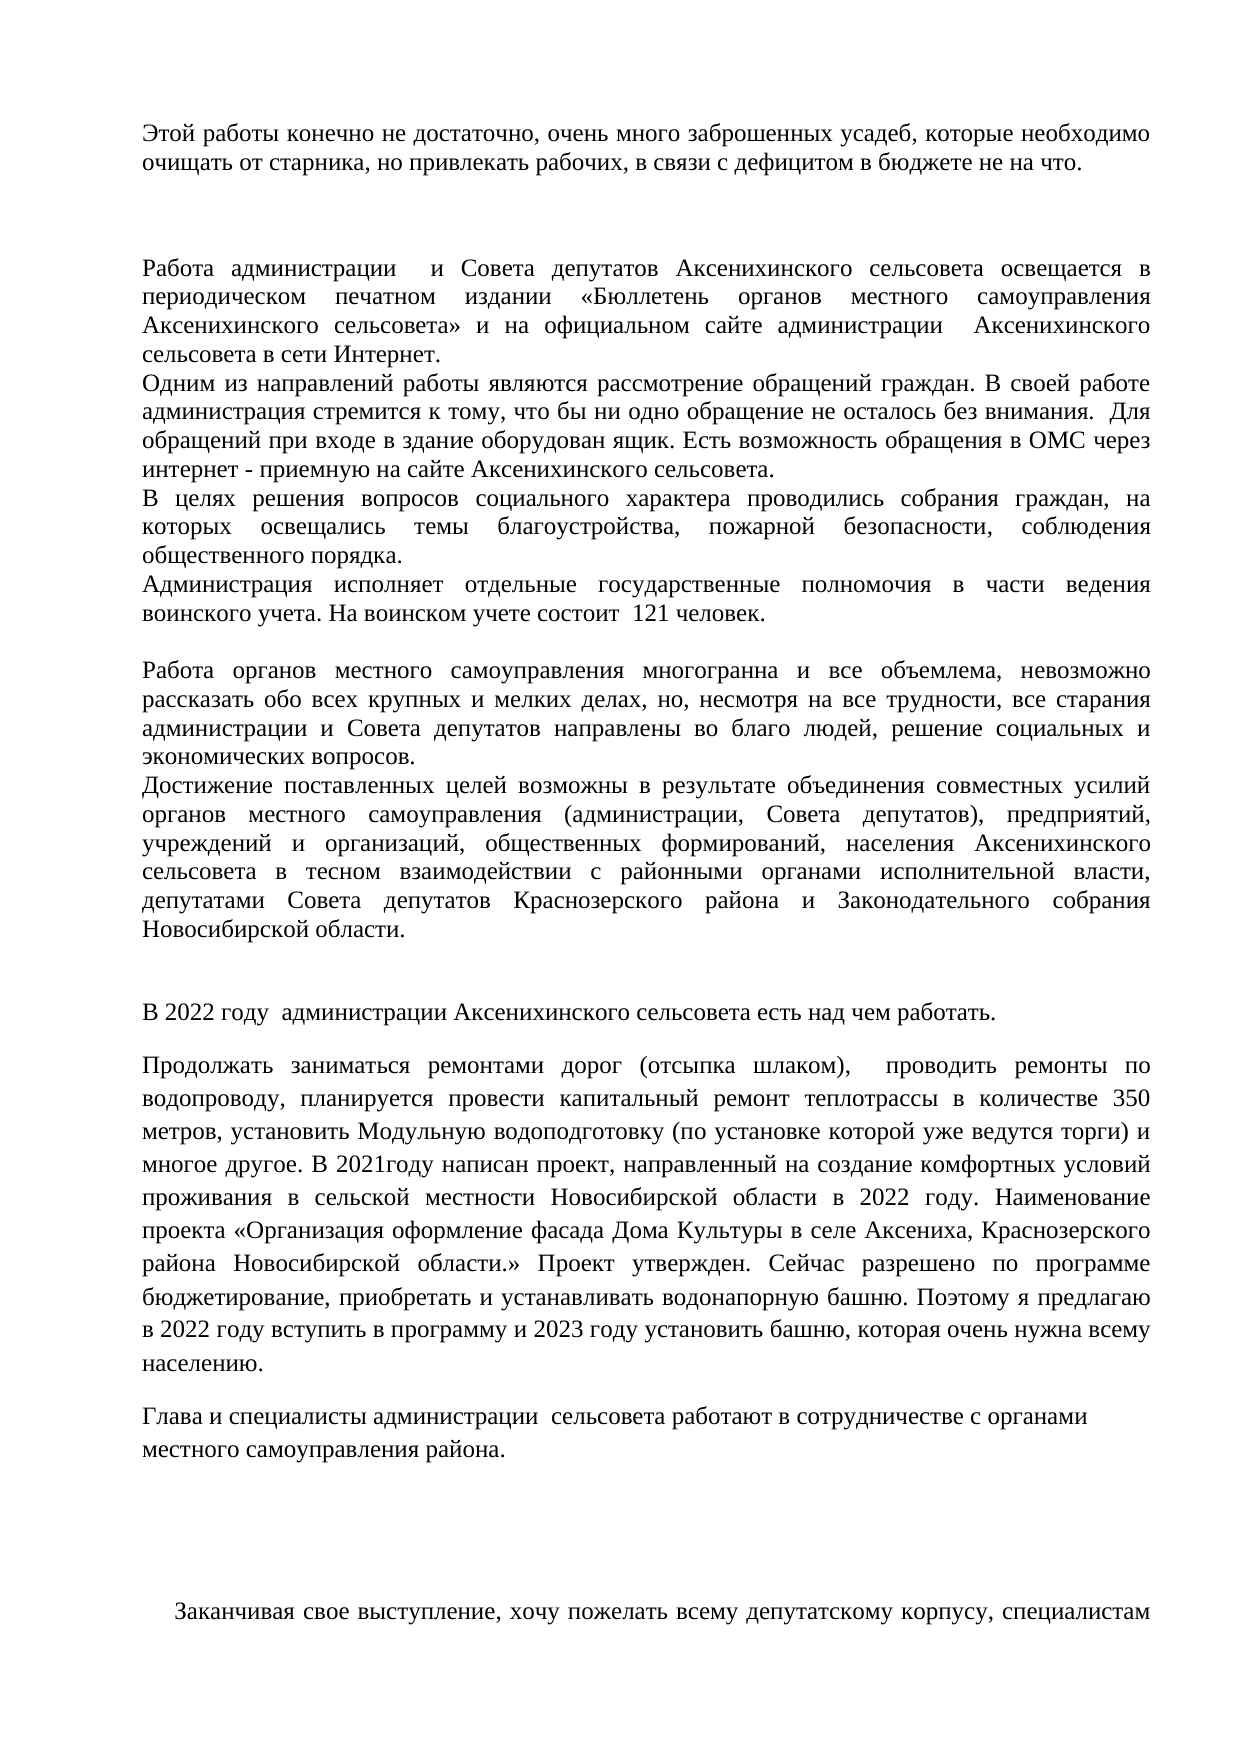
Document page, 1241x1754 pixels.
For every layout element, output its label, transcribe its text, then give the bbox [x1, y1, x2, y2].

text Этой работы конечно не достаточно, очень много заброшенных усадеб, которые необходимо очищать от старника, но привлекать рабочих, в связи с дефицитом в бюджете не на что. [142, 118, 1152, 176]
text В целях решения вопросов социального характера проводились собрания граждан, на которых освещались темы благоустройства, пожарной безопасности, соблюдения общественного порядка. [142, 483, 1152, 569]
text Продолжать заниматься ремонтами дорог (отсыпка шлаком), проводить ремонты по водопроводу, планируется провести капитальный ремонт теплотрассы в количестве 350 метров, установить Модульную водоподготовку (по установке которой уже ведутся торги) и многое другое. В 2021году написан проект, направленный на создание комфортных условий проживания в сельской местности Новосибирской области в 2022 году. Наименование проекта «Организация оформление фасада Дома Культуры в селе Аксениха, Краснозерского района Новосибирской области.» Проект утвержден. Сейчас разрешено по программе бюджетирование, приобретать и устанавливать водонапорную башню. Поэтому я предлагаю в 2022 году вступить в программу и 2023 году установить башню, которая очень нужна всему населению. [142, 1050, 1152, 1376]
text В 2022 году администрации Аксенихинского сельсовета есть над чем работать. [142, 997, 1152, 1025]
text Работа администрации и Совета депутатов Аксенихинского сельсовета освещается в периодическом печатном издании «Бюллетень органов местного самоуправления Аксенихинского сельсовета» и на официальном сайте администрации Аксенихинского сельсовета в сети Интернет. [142, 253, 1152, 368]
text Одним из направлений работы являются рассмотрение обращений граждан. В своей работе администрация стремится к тому, что бы ни одно обращение не осталось без внимания. Для обращений при входе в здание оборудован ящик. Есть возможность обращения в ОМС через интернет - приемную на сайте Аксенихинского сельсовета. [142, 368, 1152, 483]
text Достижение поставленных целей возможны в результате объединения совместных усилий органов местного самоуправления (администрации, Совета депутатов), предприятий, учреждений и организаций, общественных формирований, населения Аксенихинского сельсовета в тесном взаимодействии с районными органами исполнительной власти, депутатами Совета депутатов Краснозерского района и Законодательного собрания Новосибирской области. [142, 770, 1152, 943]
text Администрация исполняет отдельные государственные полномочия в части ведения воинского учета. На воинском учете состоит 121 человек. [142, 569, 1152, 626]
text Глава и специалисты администрации сельсовета работают в сотрудничестве с органами местного самоуправления района. [142, 1401, 1152, 1463]
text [142, 1596, 1152, 1625]
text Работа органов местного самоуправления многогранна и все объемлема, невозможно рассказать обо всех крупных и мелких делах, но, несмотря на все трудности, все старания администрации и Совета депутатов направлены во благо людей, решение социальных и экономических вопросов. [142, 655, 1152, 770]
